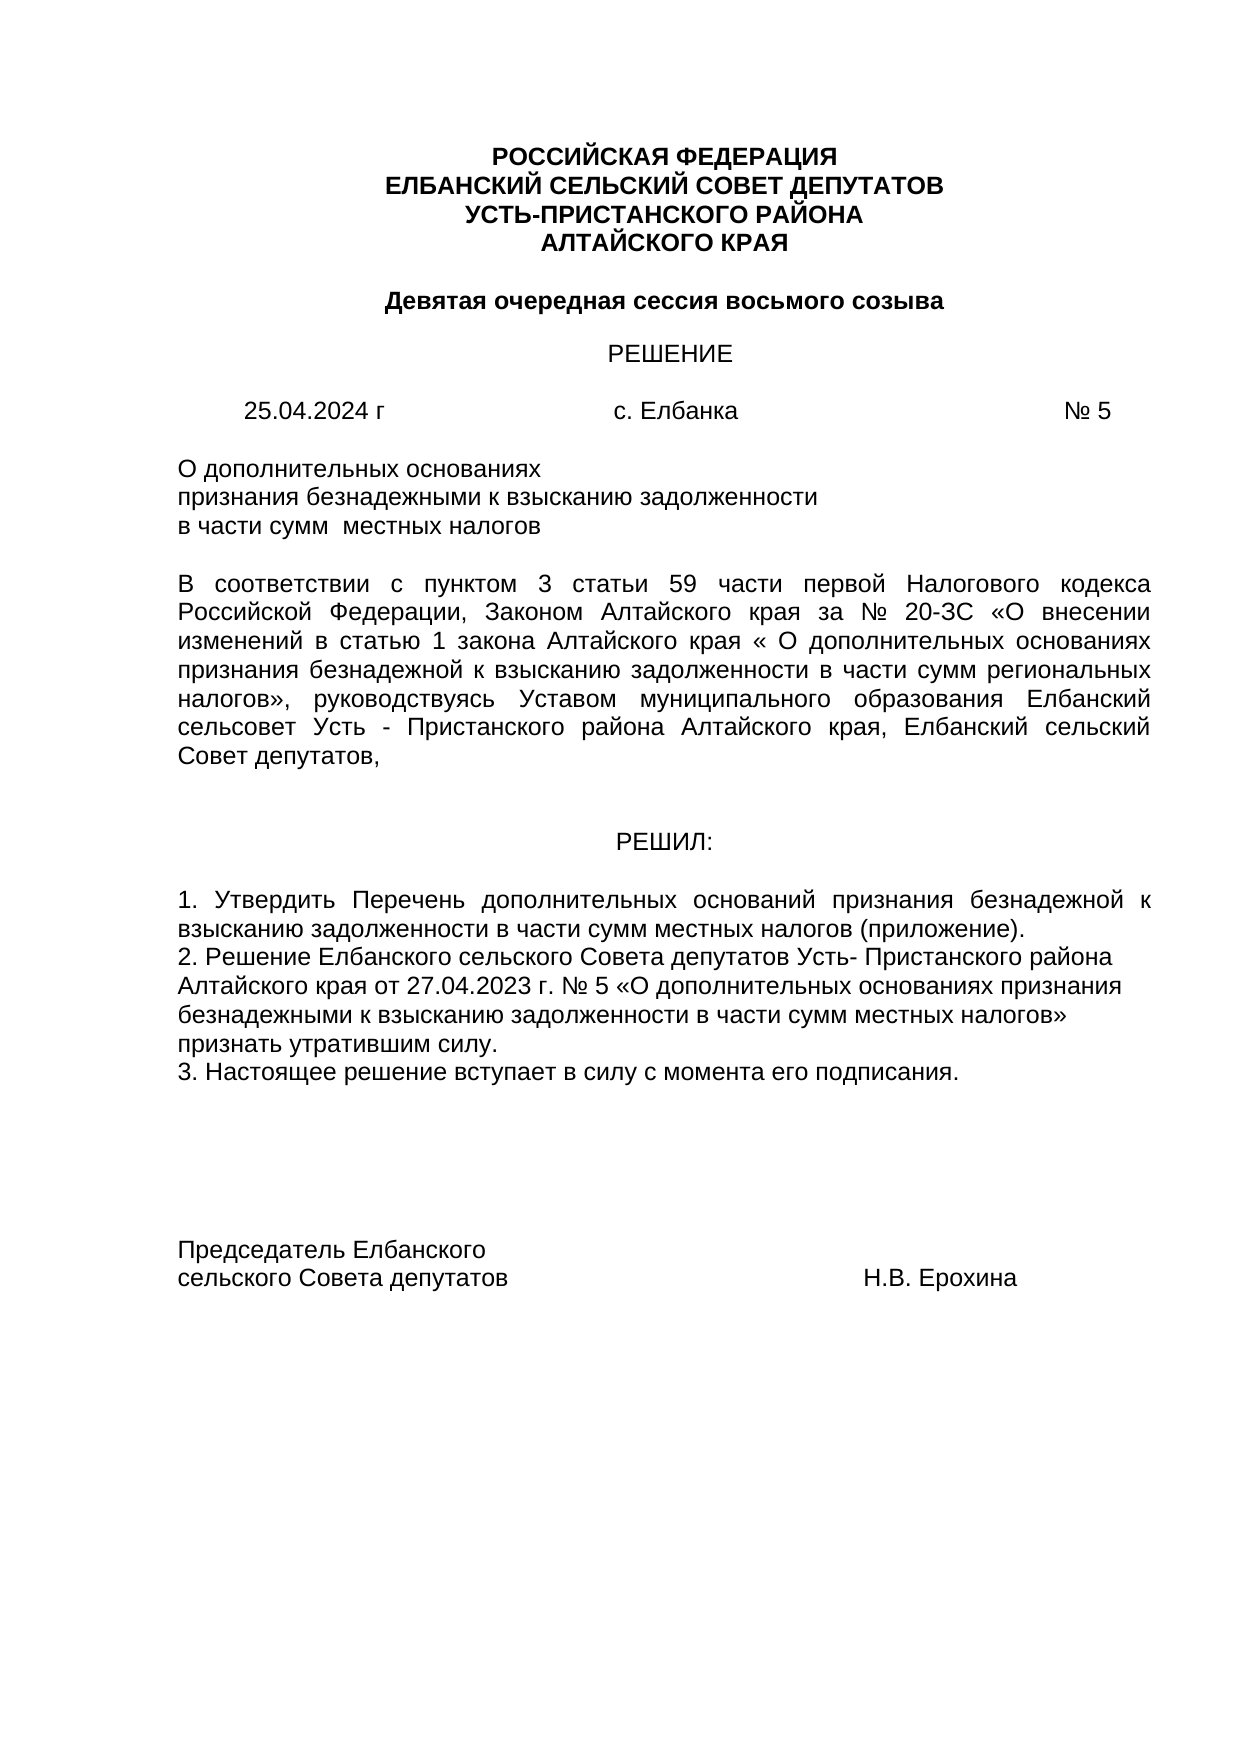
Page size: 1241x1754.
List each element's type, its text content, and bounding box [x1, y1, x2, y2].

text ЕЛБАНСКИЙ СЕЛЬСКИЙ СОВЕТ ДЕПУТАТОВ [177, 171, 1152, 200]
text РЕШЕНИЕ [177, 339, 1152, 367]
text в части сумм местных налогов [177, 511, 1152, 540]
text В соответствии с пунктом 3 статьи 59 части первой Налогового кодекса Российской Федерации, Законом Алтайского края за № 20-ЗС «О внесении изменений в статью 1 закона Алтайского края « О дополнительных основаниях признания безнадежной к взысканию задолженности в части сумм региональных налогов», руководствуясь Уставом муниципального образования Елбанский сельсовет Усть - Пристанского района Алтайского края, Елбанский сельский Совет депутатов, [177, 569, 1152, 770]
text РОССИЙСКАЯ ФЕДЕРАЦИЯ [177, 142, 1152, 171]
text сельского Совета депутатов Н.В. Ерохина [177, 1263, 1152, 1292]
text 2. Решение Елбанского сельского Совета депутатов Усть- Пристанского района Алтайского края от 27.04.2023 г. № 5 «О дополнительных основаниях признания безнадежными к взысканию задолженности в части сумм местных налогов» признать утратившим силу. [177, 942, 1152, 1057]
text 3. Настоящее решение вступает в силу с момента его подписания. [177, 1057, 1152, 1086]
text 1. Утвердить Перечень дополнительных оснований признания безнадежной к взысканию задолженности в части сумм местных налогов (приложение). [177, 885, 1152, 942]
text 25.04.2024 г с. Елбанка № 5 [177, 396, 1152, 425]
text Председатель Елбанского [177, 1235, 1152, 1263]
text О дополнительных основаниях [177, 454, 1152, 482]
text Девятая очередная сессия восьмого созыва [177, 286, 1152, 315]
text АЛТАЙСКОГО КРАЯ [177, 228, 1152, 257]
text признания безнадежными к взысканию задолженности [177, 482, 1152, 511]
text УСТЬ-ПРИСТАНСКОГО РАЙОНА [177, 200, 1152, 228]
text РЕШИЛ: [177, 827, 1152, 856]
